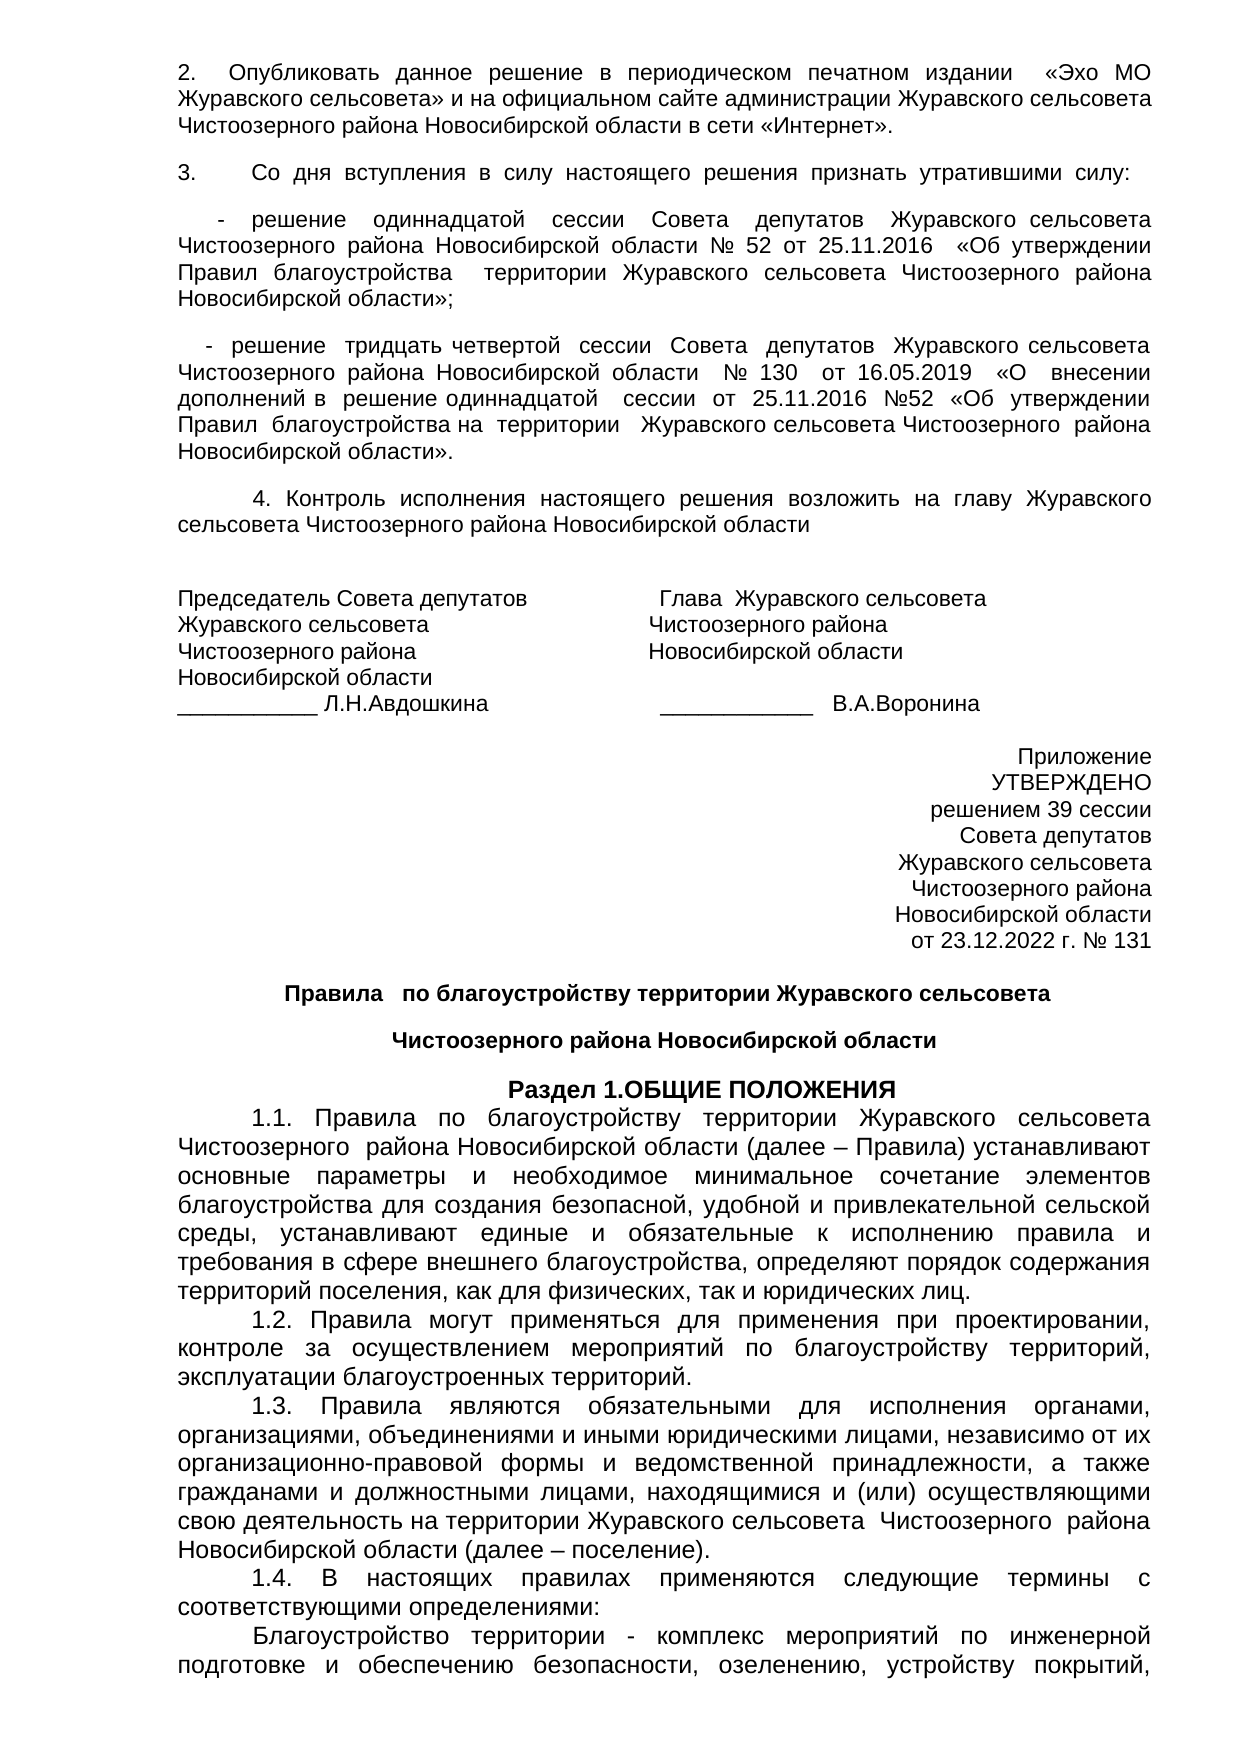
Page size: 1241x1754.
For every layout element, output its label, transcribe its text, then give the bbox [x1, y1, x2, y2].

text 1.4. В настоящих правилах применяются следующие термины с соответствующими определениями: [177, 1563, 1152, 1621]
text Правила по благоустройству территории Журавского сельсовета [177, 980, 1152, 1007]
text от 23.12.2022 г. № 131 [177, 927, 1152, 954]
text Чистоозерного района Новосибирской области [177, 1027, 1152, 1054]
text - решение одиннадцатой сессии Совета депутатов Журавского сельсовета Чистоозерного района Новосибирской области № 52 от 25.11.2016 «Об утверждении Правил благоустройства территории Журавского сельсовета Чистоозерного района Новосибирской области»; [177, 206, 1152, 312]
text Совета депутатов Журавского сельсовета Чистоозерного района [767, 822, 1152, 901]
text Раздел 1.ОБЩИЕ ПОЛОЖЕНИЯ [177, 1074, 1152, 1103]
text ___________ Л.Н.Авдошкина ____________ В.А.Воронина [177, 690, 1152, 717]
text Председатель Совета депутатов Глава Журавского сельсовета [177, 585, 1152, 611]
text Журавского сельсовета Чистоозерного района [177, 611, 1152, 638]
text 1.2. Правила могут применяться для применения при проектировании, контроле за осуществлением мероприятий по благоустройству территорий, эксплуатации благоустроенных территорий. [177, 1304, 1152, 1391]
text 1.1. Правила по благоустройству территории Журавского сельсовета Чистоозерного района Новосибирской области (далее – Правила) устанавливают основные параметры и необходимое минимальное сочетание элементов благоустройства для создания безопасной, удобной и привлекательной сельской среды, устанавливают единые и обязательные к исполнению правила и требования в сфере внешнего благоустройства, определяют порядок содержания территорий поселения, как для физических, так и юридических лиц. [177, 1103, 1152, 1304]
text 4. Контроль исполнения настоящего решения возложить на главу Журавского сельсовета Чистоозерного района Новосибирской области [177, 485, 1152, 538]
text 1.3. Правила являются обязательными для исполнения органами, организациями, объединениями и иными юридическими лицами, независимо от их организационно-правовой формы и ведомственной принадлежности, а также гражданами и должностными лицами, находящимися и (или) осуществляющими свою деятельность на территории Журавского сельсовета Чистоозерного района Новосибирской области (далее – поселение). [177, 1391, 1152, 1563]
text Новосибирской области [177, 664, 1152, 690]
text Новосибирской области [177, 901, 1152, 927]
text решением 39 сессии [767, 796, 1152, 822]
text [177, 1621, 1152, 1678]
text Приложение [767, 743, 1152, 769]
text Чистоозерного района Новосибирской области [177, 638, 1152, 664]
text УТВЕРЖДЕНО [767, 769, 1152, 796]
text 2. Опубликовать данное решение в периодическом печатном издании «Эхо МО Журавского сельсовета» и на официальном сайте администрации Журавского сельсовета Чистоозерного района Новосибирской области в сети «Интернет». [177, 59, 1152, 138]
text 3. Со дня вступления в силу настоящего решения признать утратившими силу: [177, 159, 1152, 185]
text - решение тридцать четвертой сессии Совета депутатов Журавского сельсовета Чистоозерного района Новосибирской области № 130 от 16.05.2019 «О внесении дополнений в решение одиннадцатой сессии от 25.11.2016 №52 «Об утверждении Правил благоустройства на территории Журавского сельсовета Чистоозерного района Новосибирской области». [177, 332, 1152, 464]
